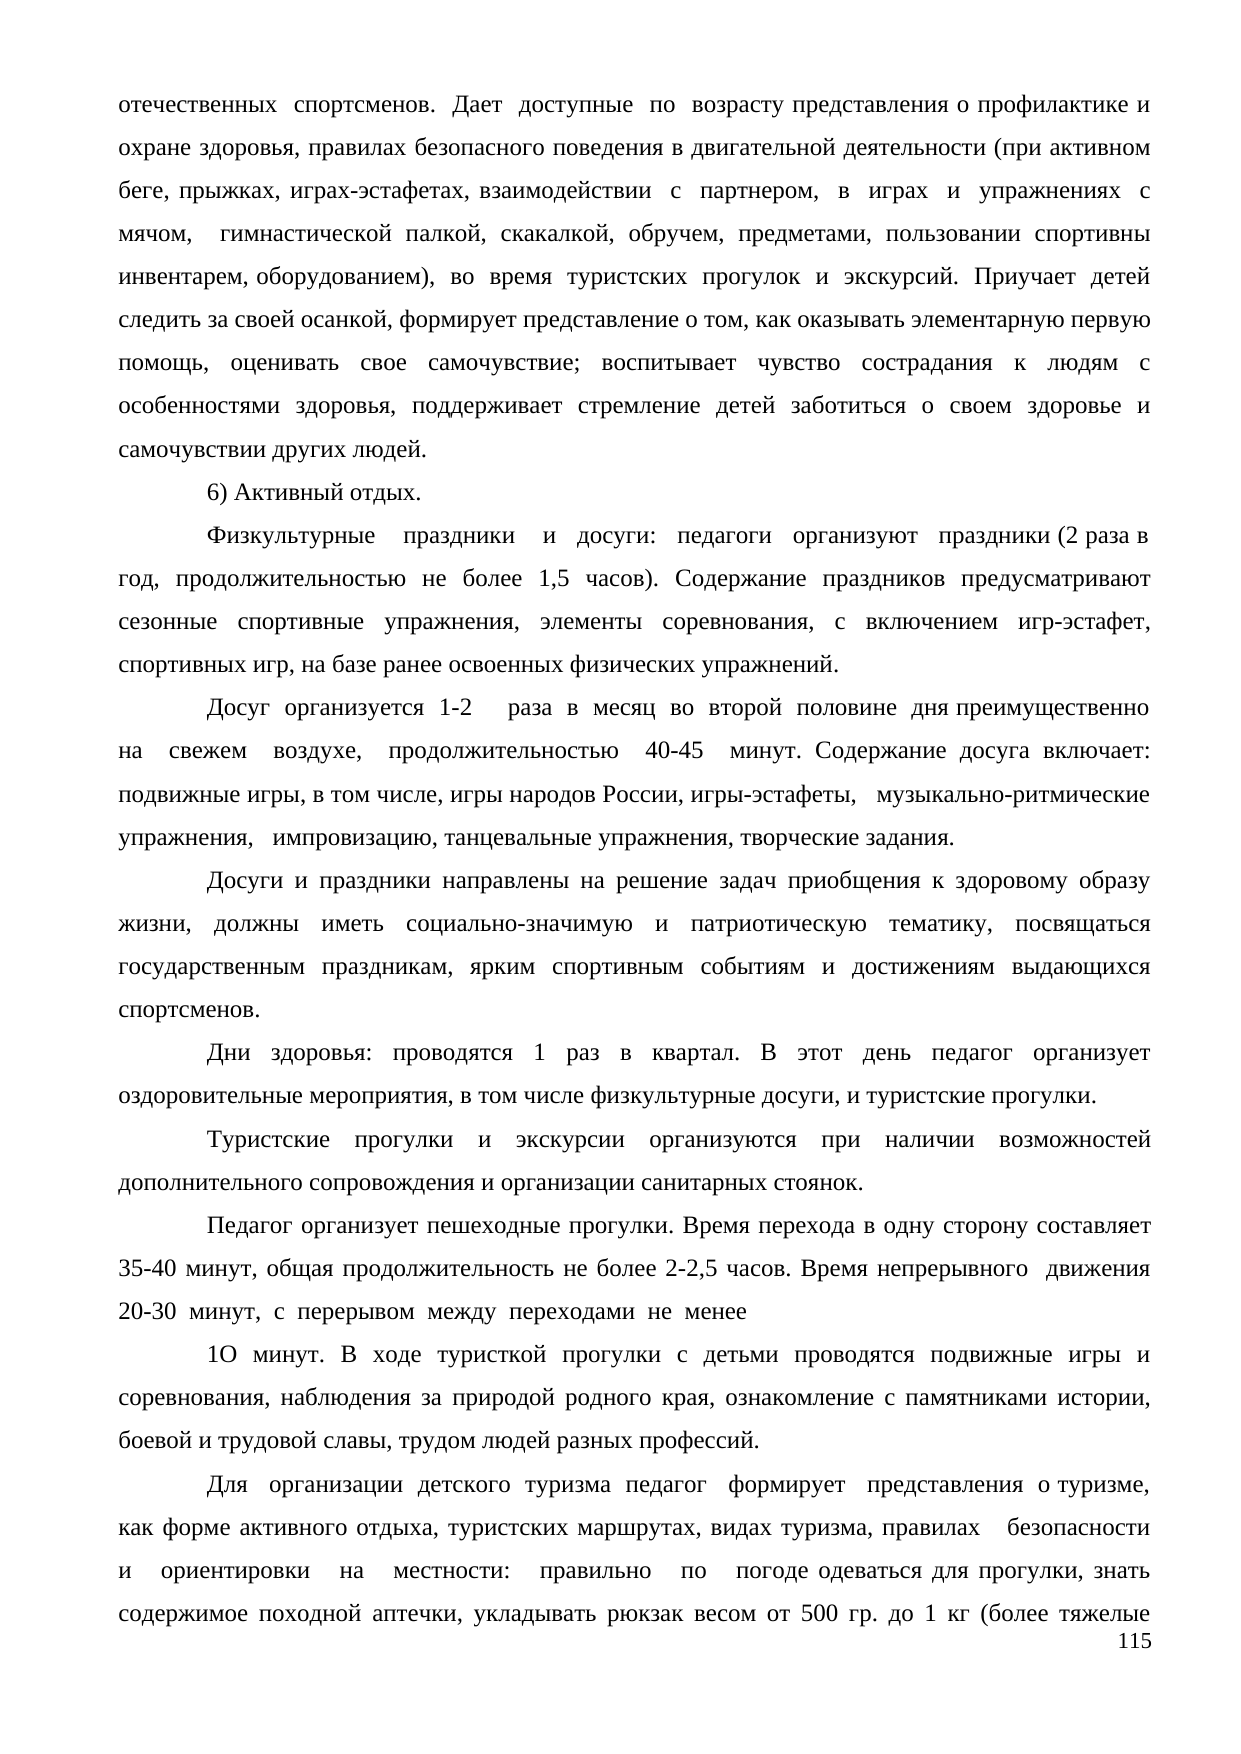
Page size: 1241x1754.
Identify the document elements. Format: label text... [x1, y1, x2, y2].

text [118, 1469, 1152, 1627]
text Досуг организуется 1-2 раза в месяц во второй половине дня преимущественно на свежем воздухе, продолжительностью 40-45 минут. Содержание досуга включает: подвижные игры, в том числе, игры народов России, игры-эстафеты, музыкально-ритмические упражнения, импровизацию, танцевальные упражнения, творческие задания. [118, 692, 1152, 851]
text 6) Активный отдых. [118, 477, 1152, 506]
text Досуги и праздники направлены на решение задач приобщения к здоровому образу жизни, должны иметь социально-значимую и патриотическую тематику, посвящаться государственным праздникам, ярким спортивным событиям и достижениям выдающихся спортсменов. [118, 865, 1152, 1023]
text Дни здоровья: проводятся 1 раз в квартал. В этот день педагог организует оздоровительные мероприятия, в том числе физкультурные досуги, и туристские прогулки. [118, 1037, 1152, 1109]
text 1О минут. В ходе туристкой прогулки с детьми проводятся подвижные игры и соревнования, наблюдения за природой родного края, ознакомление с памятниками истории, боевой и трудовой славы, трудом людей разных профессий. [118, 1339, 1152, 1454]
text Педагог организует пешеходные прогулки. Время перехода в одну сторону составляет 35-40 минут, общая продолжительность не более 2-2,5 часов. Время непрерывного движения 20-30 минут, с перерывом между переходами не менее [118, 1210, 1152, 1325]
text Туристские прогулки и экскурсии организуются при наличии возможностей дополнительного сопровождения и организации санитарных стоянок. [118, 1124, 1152, 1196]
text Физкультурные праздники и досуги: педагоги организуют праздники (2 раза в год, продолжительностью не более 1,5 часов). Содержание праздников предусматривают сезонные спортивные упражнения, элементы соревнования, с включением игр-эстафет, спортивных игр, на базе ранее освоенных физических упражнений. [118, 520, 1152, 678]
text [118, 89, 1152, 462]
